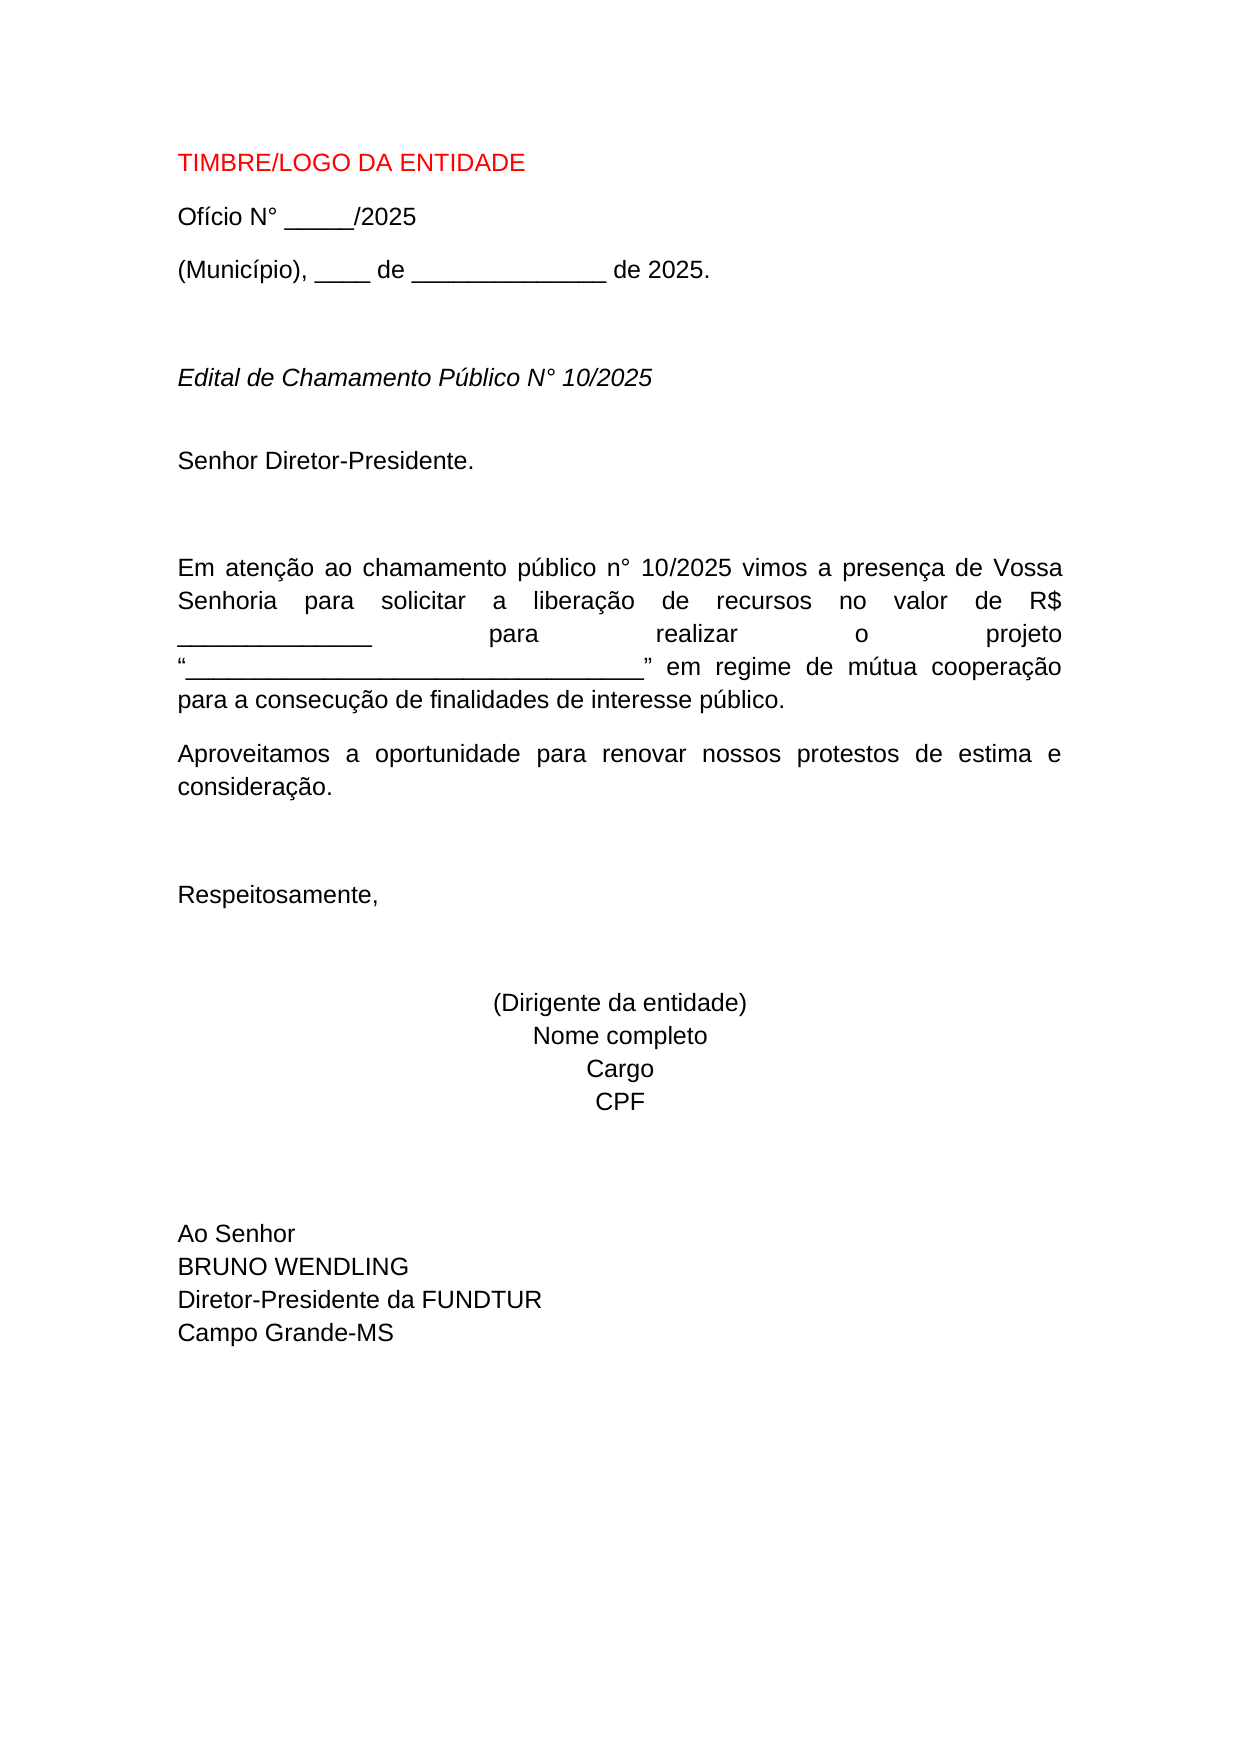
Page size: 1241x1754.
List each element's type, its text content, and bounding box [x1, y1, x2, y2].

text Nome completo [177, 1021, 1063, 1049]
text TIMBRE/LOGO DA ENTIDADE [177, 148, 1063, 176]
text BRUNO WENDLING [177, 1252, 1063, 1281]
text Edital de Chamamento Público N° 10/2025 [177, 363, 1063, 392]
text Ofício N° _____/2025 [177, 201, 1063, 230]
text Aproveitamos a oportunidade para renovar nossos protestos de estima e consideração. [177, 739, 1063, 801]
text Campo Grande-MS [177, 1318, 1063, 1347]
text Senhor Diretor-Presidente. [177, 446, 1063, 474]
text Diretor-Presidente da FUNDTUR [177, 1285, 1063, 1314]
text Em atenção ao chamamento público n° 10/2025 vimos a presença de Vossa Senhoria para solicitar a liberação de recursos no valor de R$ ______________ para realizar o projeto “_________________________________” em regime de mútua cooperação para a consecução de finalidades de interesse público. [177, 553, 1063, 714]
text (Dirigente da entidade) [177, 988, 1063, 1016]
text Cargo [177, 1054, 1063, 1082]
text Ao Senhor [177, 1219, 1063, 1248]
text Respeitosamente, [177, 880, 1063, 909]
text CPF [177, 1087, 1063, 1116]
text (Município), ____ de ______________ de 2025. [177, 255, 1063, 284]
